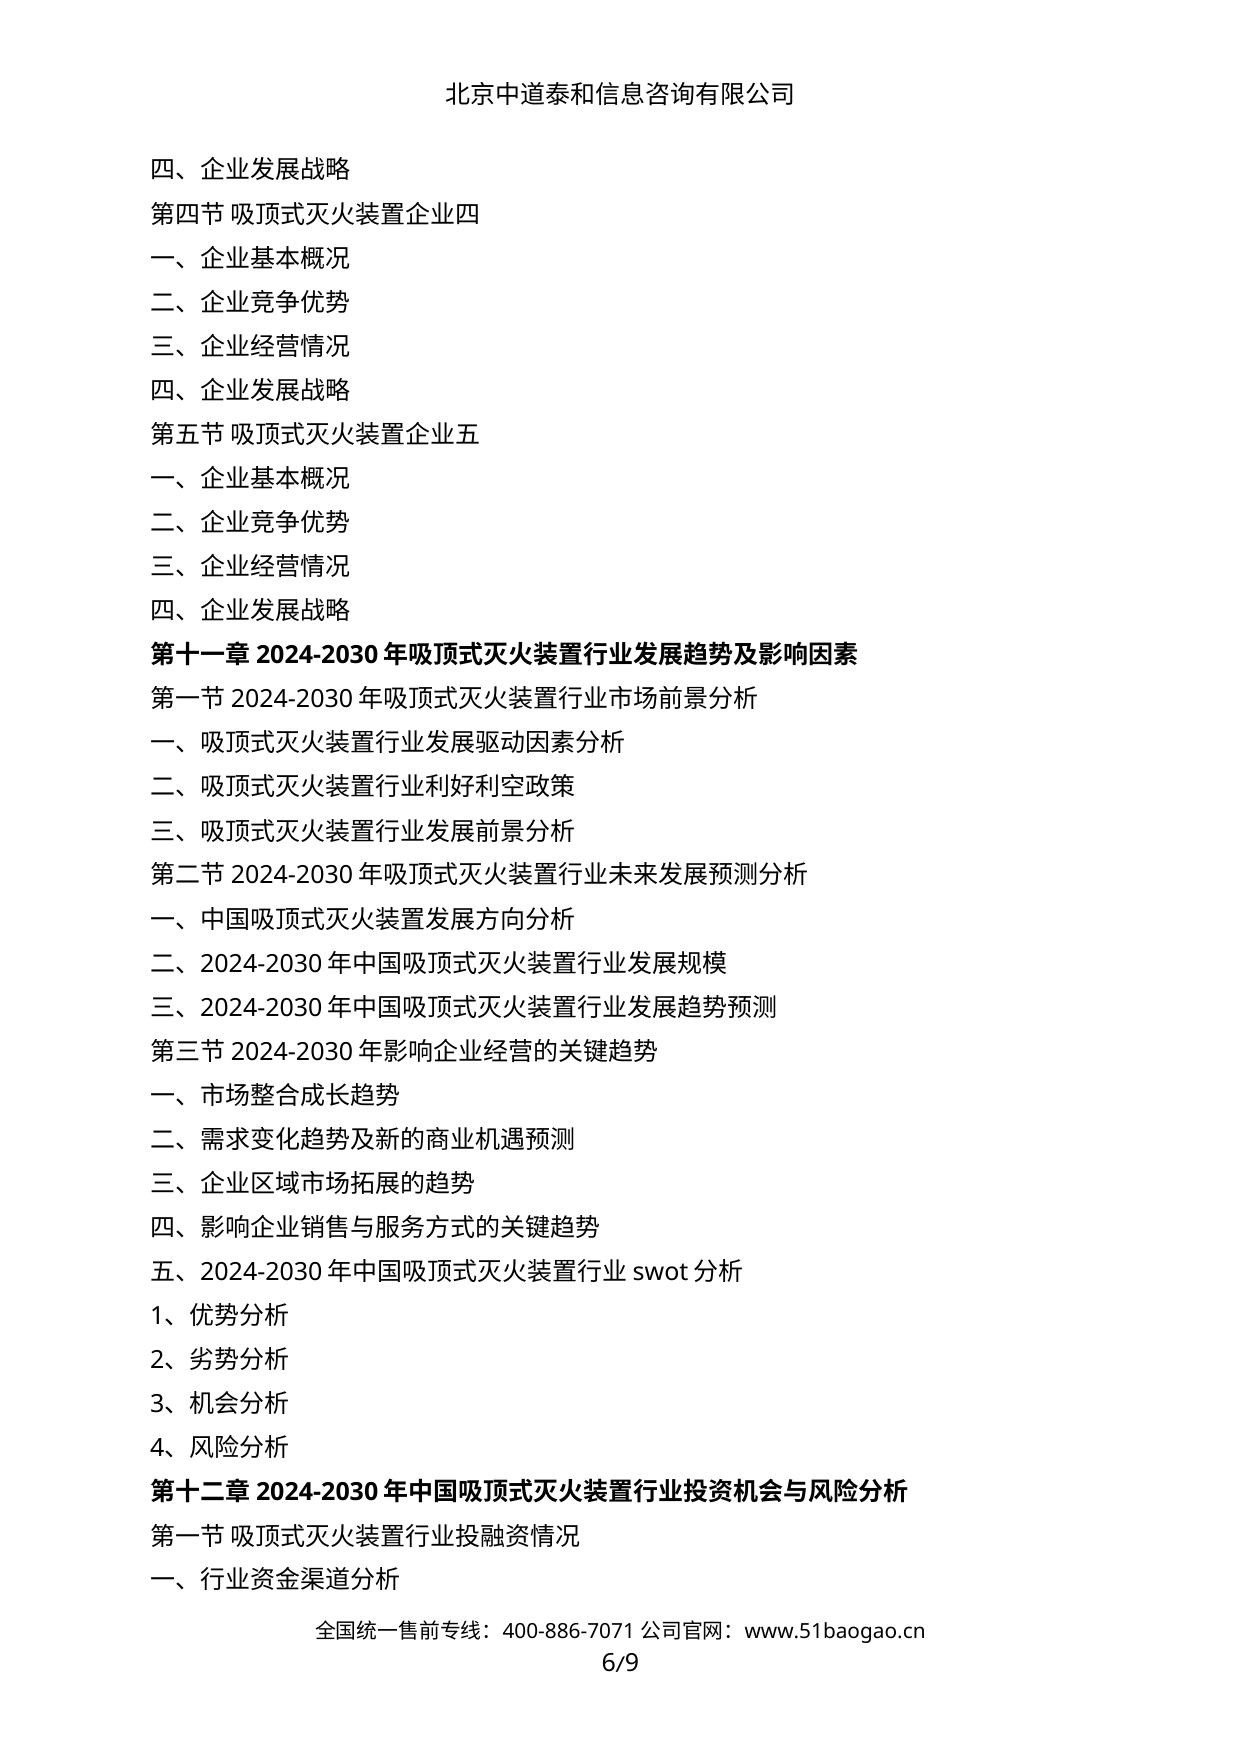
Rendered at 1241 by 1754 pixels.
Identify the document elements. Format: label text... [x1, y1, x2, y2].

text 三、企业经营情况 [150, 547, 1090, 583]
text 第五节 吸顶式灭火装置企业五 [150, 414, 1090, 451]
text 三、吸顶式灭火装置行业发展前景分析 [150, 811, 1090, 847]
text 第一节 吸顶式灭火装置行业投融资情况 [150, 1516, 1090, 1552]
text 3、机会分析 [150, 1384, 1090, 1420]
text 一、行业资金渠道分析 [150, 1560, 1090, 1596]
text 三、企业经营情况 [150, 326, 1090, 362]
text 1、优势分析 [150, 1296, 1090, 1332]
text 四、企业发展战略 [150, 150, 1090, 186]
text 第四节 吸顶式灭火装置企业四 [150, 194, 1090, 230]
text 第十二章 2024-2030年中国吸顶式灭火装置行业投资机会与风险分析 [150, 1472, 1090, 1508]
text 四、影响企业销售与服务方式的关键趋势 [150, 1207, 1090, 1244]
text 第三节 2024-2030年影响企业经营的关键趋势 [150, 1031, 1090, 1067]
text 二、2024-2030年中国吸顶式灭火装置行业发展规模 [150, 943, 1090, 979]
text 第二节 2024-2030年吸顶式灭火装置行业未来发展预测分析 [150, 855, 1090, 891]
text 三、2024-2030年中国吸顶式灭火装置行业发展趋势预测 [150, 987, 1090, 1023]
text 一、市场整合成长趋势 [150, 1075, 1090, 1112]
text 2、劣势分析 [150, 1340, 1090, 1376]
text 第十一章 2024-2030年吸顶式灭火装置行业发展趋势及影响因素 [150, 635, 1090, 671]
text 四、企业发展战略 [150, 370, 1090, 407]
text 一、企业基本概况 [150, 458, 1090, 495]
text 4、风险分析 [150, 1428, 1090, 1464]
text 一、吸顶式灭火装置行业发展驱动因素分析 [150, 723, 1090, 759]
text 五、2024-2030年中国吸顶式灭火装置行业swot分析 [150, 1252, 1090, 1288]
text 二、吸顶式灭火装置行业利好利空政策 [150, 767, 1090, 803]
text 一、企业基本概况 [150, 238, 1090, 274]
text 三、企业区域市场拓展的趋势 [150, 1163, 1090, 1200]
text 二、企业竞争优势 [150, 502, 1090, 539]
text 二、需求变化趋势及新的商业机遇预测 [150, 1119, 1090, 1156]
text 一、中国吸顶式灭火装置发展方向分析 [150, 899, 1090, 935]
text 第一节 2024-2030年吸顶式灭火装置行业市场前景分析 [150, 679, 1090, 715]
text 四、企业发展战略 [150, 591, 1090, 627]
text 二、企业竞争优势 [150, 282, 1090, 318]
